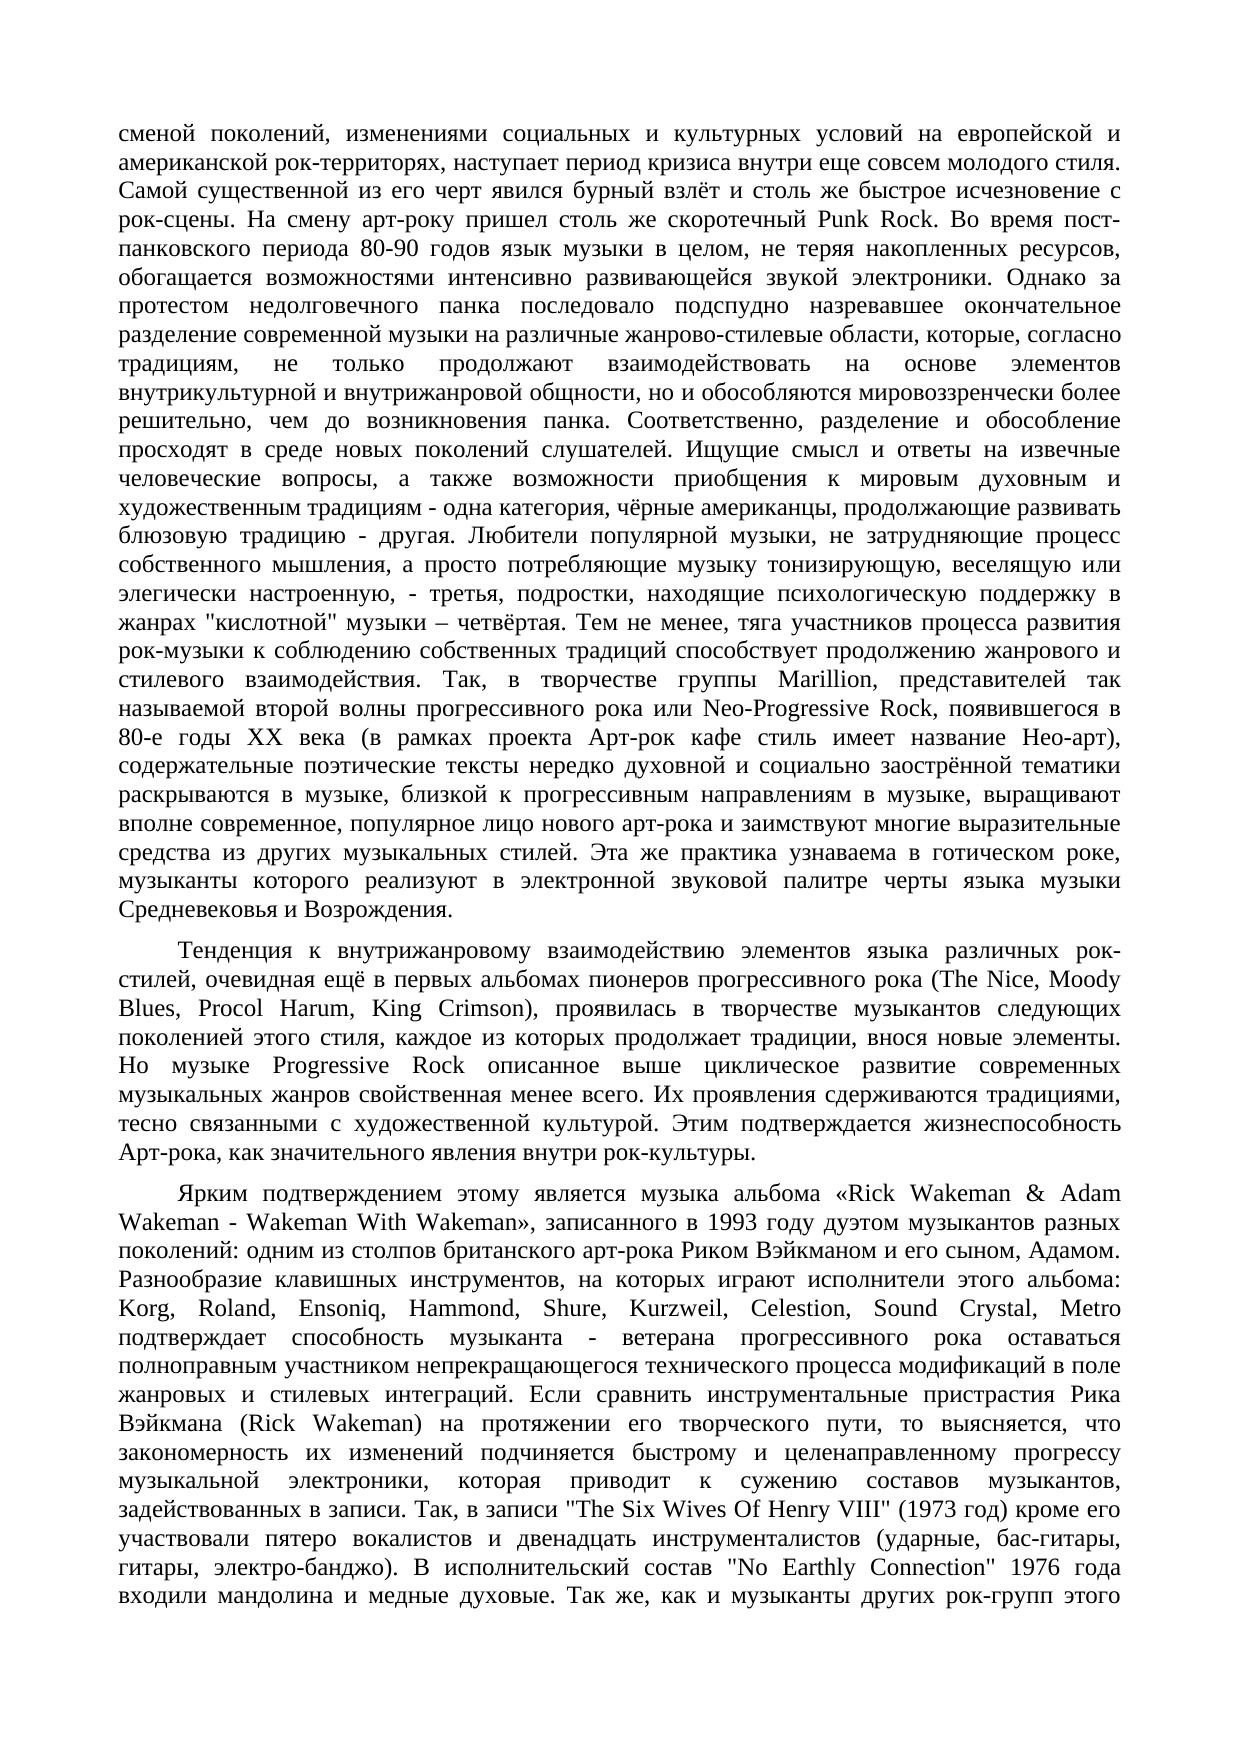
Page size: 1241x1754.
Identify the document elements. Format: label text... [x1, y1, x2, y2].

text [118, 118, 1122, 923]
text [118, 1178, 1122, 1609]
text Тенденция к внутрижанровому взаимодействию элементов языка различных рок-стилей, очевидная ещё в первых альбомах пионеров прогрессивного рока (The Nice, Moody Blues, Procol Harum, King Crimson), проявилась в творчестве музыкантов следующих поколенией этого стиля, каждое из которых продолжает традиции, внося новые элементы. Но музыке Progressive Rock описанное выше циклическое развитие современных музыкальных жанров свойственная менее всего. Их проявления сдерживаются традициями, тесно связанными с художественной культурой. Этим подтверждается жизнеспособность Арт-рока, как значительного явления внутри рок-культуры. [118, 936, 1122, 1166]
